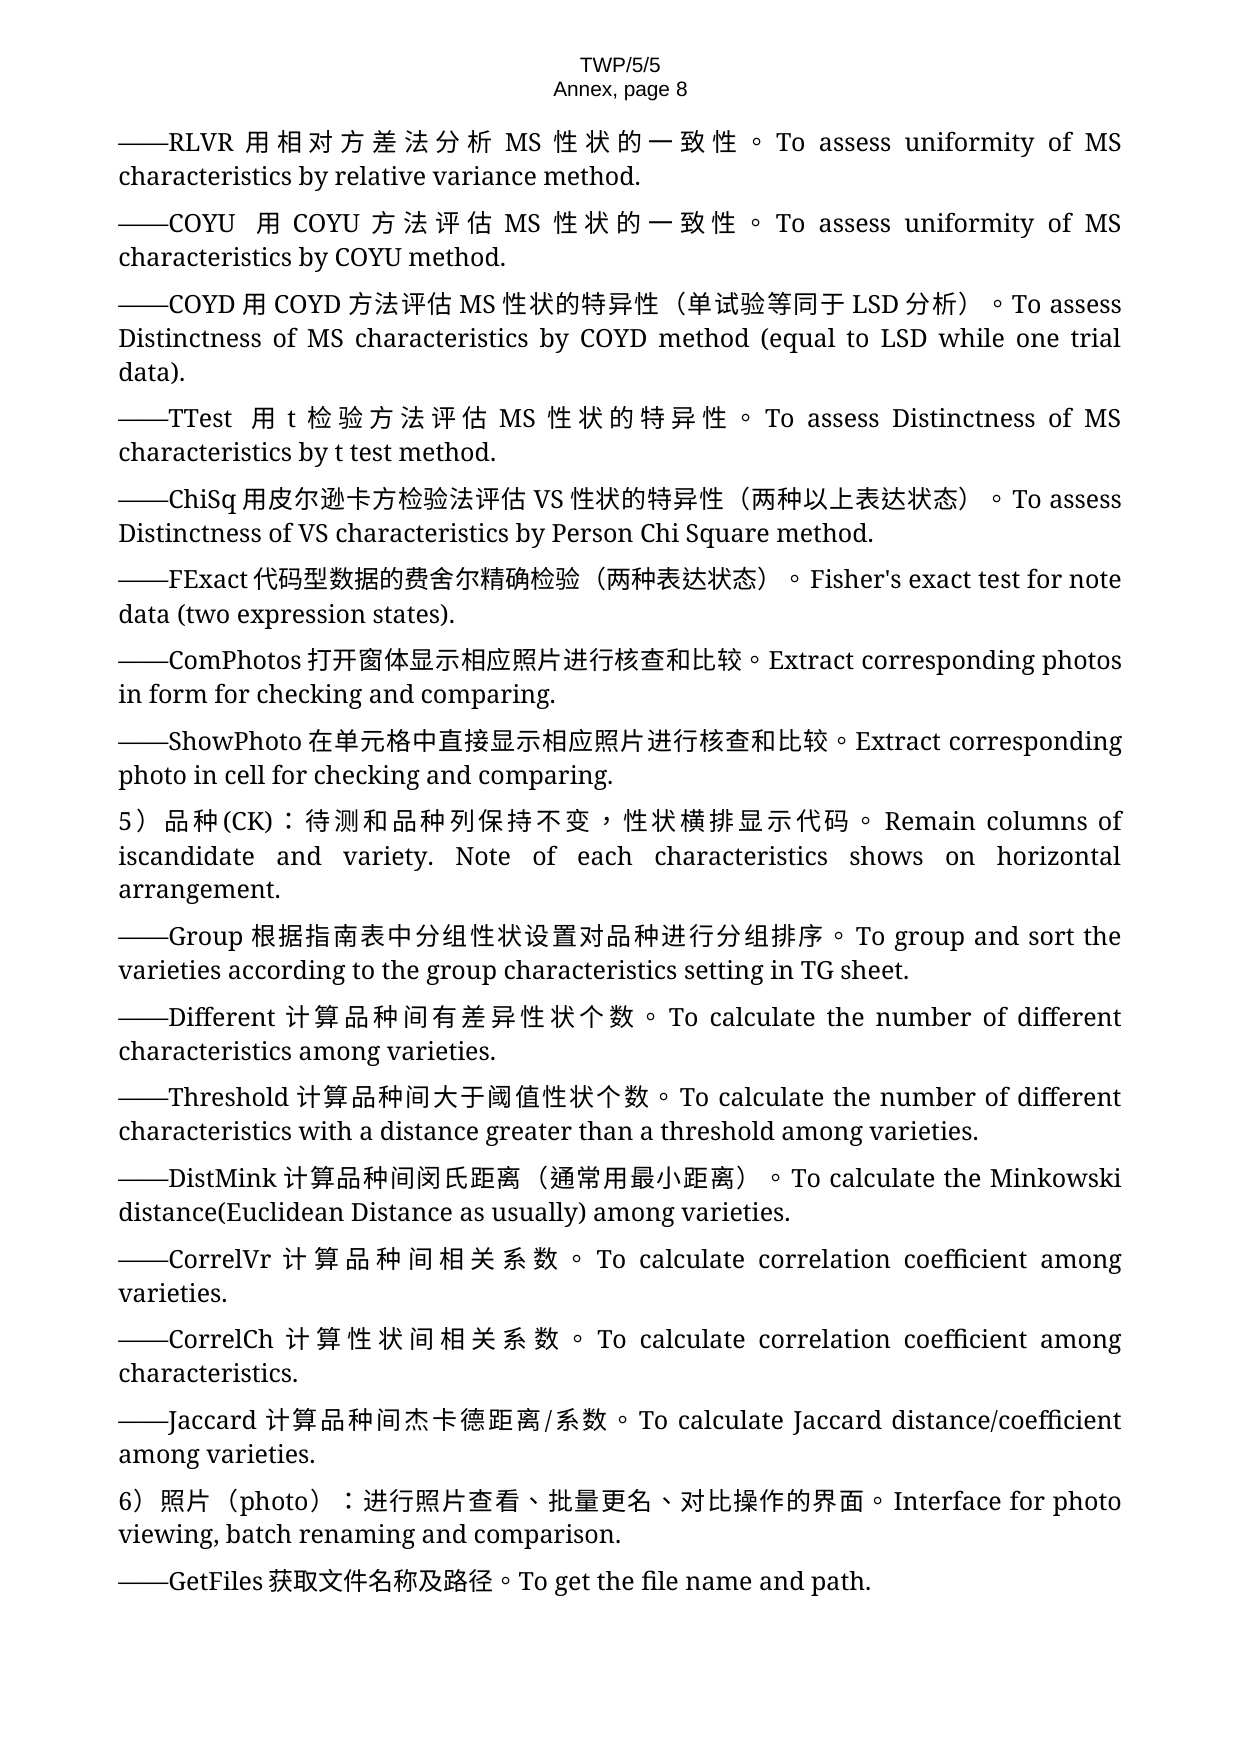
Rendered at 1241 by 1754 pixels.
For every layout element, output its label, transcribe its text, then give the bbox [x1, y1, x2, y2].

text ——CorrelVr计算品种间相关系数。To calculate correlation coefficient among varieties. [118, 1241, 1122, 1309]
text ——GetFiles获取文件名称及路径。To get the file name and path. [118, 1564, 1122, 1598]
text ——Different计算品种间有差异性状个数。To calculate the number of different characteristics among varieties. [118, 999, 1122, 1067]
text ——CorrelCh计算性状间相关系数。To calculate correlation coefficient among characteristics. [118, 1322, 1122, 1390]
text ——Jaccard计算品种间杰卡德距离/系数。To calculate Jaccard distance/coefficient among varieties. [118, 1402, 1122, 1471]
text ——Group根据指南表中分组性状设置对品种进行分组排序。To group and sort the varieties according to the group characteristics setting in TG sheet. [118, 919, 1122, 987]
text ——Threshold计算品种间大于阈值性状个数。To calculate the number of different characteristics with a distance greater than a threshold among varieties. [118, 1080, 1122, 1148]
text ——COYD用COYD方法评估MS性状的特异性（单试验等同于LSD分析）。To assess Distinctness of MS characteristics by COYD method (equal to LSD while one trial data). [118, 286, 1122, 388]
text ——ChiSq用皮尔逊卡方检验法评估VS性状的特异性（两种以上表达状态）。To assess Distinctness of VS characteristics by Person Chi Square method. [118, 482, 1122, 550]
text ——TTest 用t检验方法评估MS性状的特异性。To assess Distinctness of MS characteristics by t test method. [118, 401, 1122, 469]
text ——ShowPhoto在单元格中直接显示相应照片进行核查和比较。Extract corresponding photo in cell for checking and comparing. [118, 723, 1122, 792]
text 5）品种(CK)：待测和品种列保持不变，性状横排显示代码。Remain columns of iscandidate and variety. Note of each characteristics shows on horizontal arrangement. [118, 804, 1122, 906]
text 6）照片（photo）：进行照片查看、批量更名、对比操作的界面。Interface for photo viewing, batch renaming and comparison. [118, 1483, 1122, 1551]
text ——RLVR用相对方差法分析MS性状的一致性。To assess uniformity of MS characteristics by relative variance method. [118, 125, 1122, 193]
text ——DistMink计算品种间闵氏距离（通常用最小距离）。To calculate the Minkowski distance(Euclidean Distance as usually) among varieties. [118, 1161, 1122, 1229]
text ——ComPhotos打开窗体显示相应照片进行核查和比较。Extract corresponding photos in form for checking and comparing. [118, 643, 1122, 711]
text ——COYU 用COYU方法评估MS性状的一致性。To assess uniformity of MS characteristics by COYU method. [118, 206, 1122, 274]
text ——FExact代码型数据的费舍尔精确检验（两种表达状态）。Fisher's exact test for note data (two expression states). [118, 562, 1122, 630]
